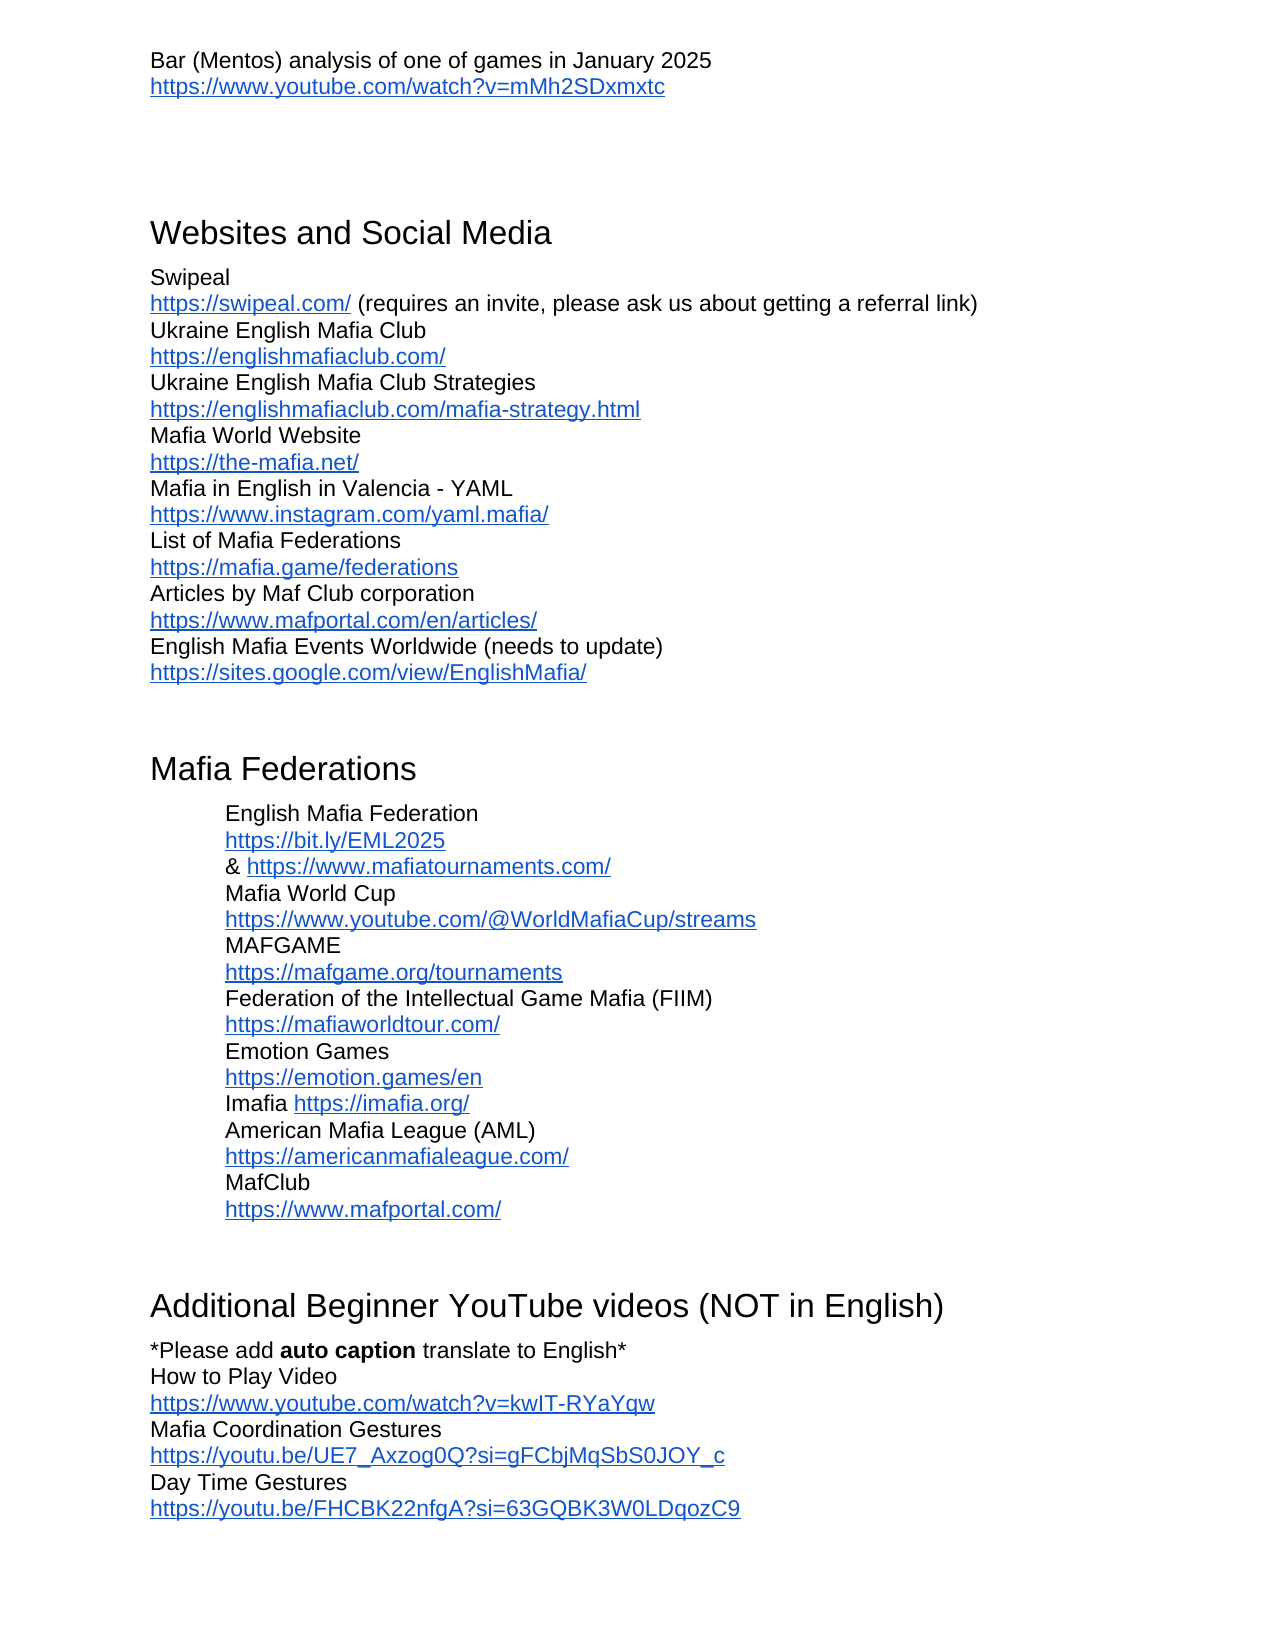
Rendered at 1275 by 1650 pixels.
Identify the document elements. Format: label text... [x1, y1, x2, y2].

text Ukraine English Mafia Club [150, 317, 1125, 343]
text https://swipeal.com/ (requires an invite, please ask us about getting a referral link) [150, 290, 1125, 317]
text https://mafia.game/federations [150, 554, 1125, 580]
subtitle Additional Beginner YouTube videos (NOT in English) [150, 1286, 1125, 1324]
text https://americanmafialeague.com/ [150, 1143, 1125, 1169]
text https://englishmafiaclub.com/ [150, 343, 1125, 369]
text List of Mafia Federations [150, 527, 1125, 554]
text https://mafiaworldtour.com/ [150, 1011, 1125, 1038]
text https://www.youtube.com/@WorldMafiaCup/streams [150, 906, 1125, 932]
text https://www.youtube.com/watch?v=mMh2SDxmxtc [150, 73, 1125, 99]
text https://mafgame.org/tournaments [150, 958, 1125, 985]
text https://youtu.be/UE7_Axzog0Q?si=gFCbjMqSbS0JOY_c [150, 1442, 1125, 1469]
text Bar (Mentos) analysis of one of games in January 2025 [150, 47, 1125, 73]
text https://www.mafportal.com/ [150, 1196, 1125, 1222]
text English Mafia Federation [150, 800, 1125, 827]
text https://sites.google.com/view/EnglishMafia/ [150, 659, 1125, 686]
text https://youtu.be/FHCBK22nfgA?si=63GQBK3W0LDqozC9 [150, 1495, 1125, 1521]
text https://emotion.games/en [150, 1064, 1125, 1090]
text Mafia World Cup [150, 879, 1125, 906]
text Mafia World Website [150, 422, 1125, 448]
text Mafia Coordination Gestures [150, 1416, 1125, 1442]
text American Mafia League (AML) [150, 1117, 1125, 1143]
text Imafia https://imafia.org/ [150, 1090, 1125, 1117]
subtitle Mafia Federations [150, 749, 1125, 788]
text Articles by Maf Club corporation [150, 580, 1125, 607]
text https://englishmafiaclub.com/mafia-strategy.html [150, 396, 1125, 422]
text & https://www.mafiatournaments.com/ [150, 853, 1125, 879]
text Day Time Gestures [150, 1469, 1125, 1495]
text How to Play Video [150, 1363, 1125, 1389]
text Ukraine English Mafia Club Strategies [150, 369, 1125, 396]
text Swipeal [150, 264, 1125, 290]
text https://www.mafportal.com/en/articles/ [150, 607, 1125, 633]
text MAFGAME [150, 932, 1125, 958]
text https://www.youtube.com/watch?v=kwIT-RYaYqw [150, 1389, 1125, 1416]
text Mafia in English in Valencia - YAML [150, 475, 1125, 501]
text MafClub [150, 1169, 1125, 1196]
text Emotion Games [150, 1038, 1125, 1064]
text English Mafia Events Worldwide (needs to update) [150, 633, 1125, 659]
text https://the-mafia.net/ [150, 448, 1125, 475]
subtitle Websites and Social Media [150, 213, 1125, 251]
text https://bit.ly/EML2025 [150, 827, 1125, 853]
text https://www.instagram.com/yaml.mafia/ [150, 501, 1125, 527]
text *Please add auto caption translate to English* [150, 1337, 1125, 1363]
text Federation of the Intellectual Game Mafia (FIIM) [150, 985, 1125, 1011]
